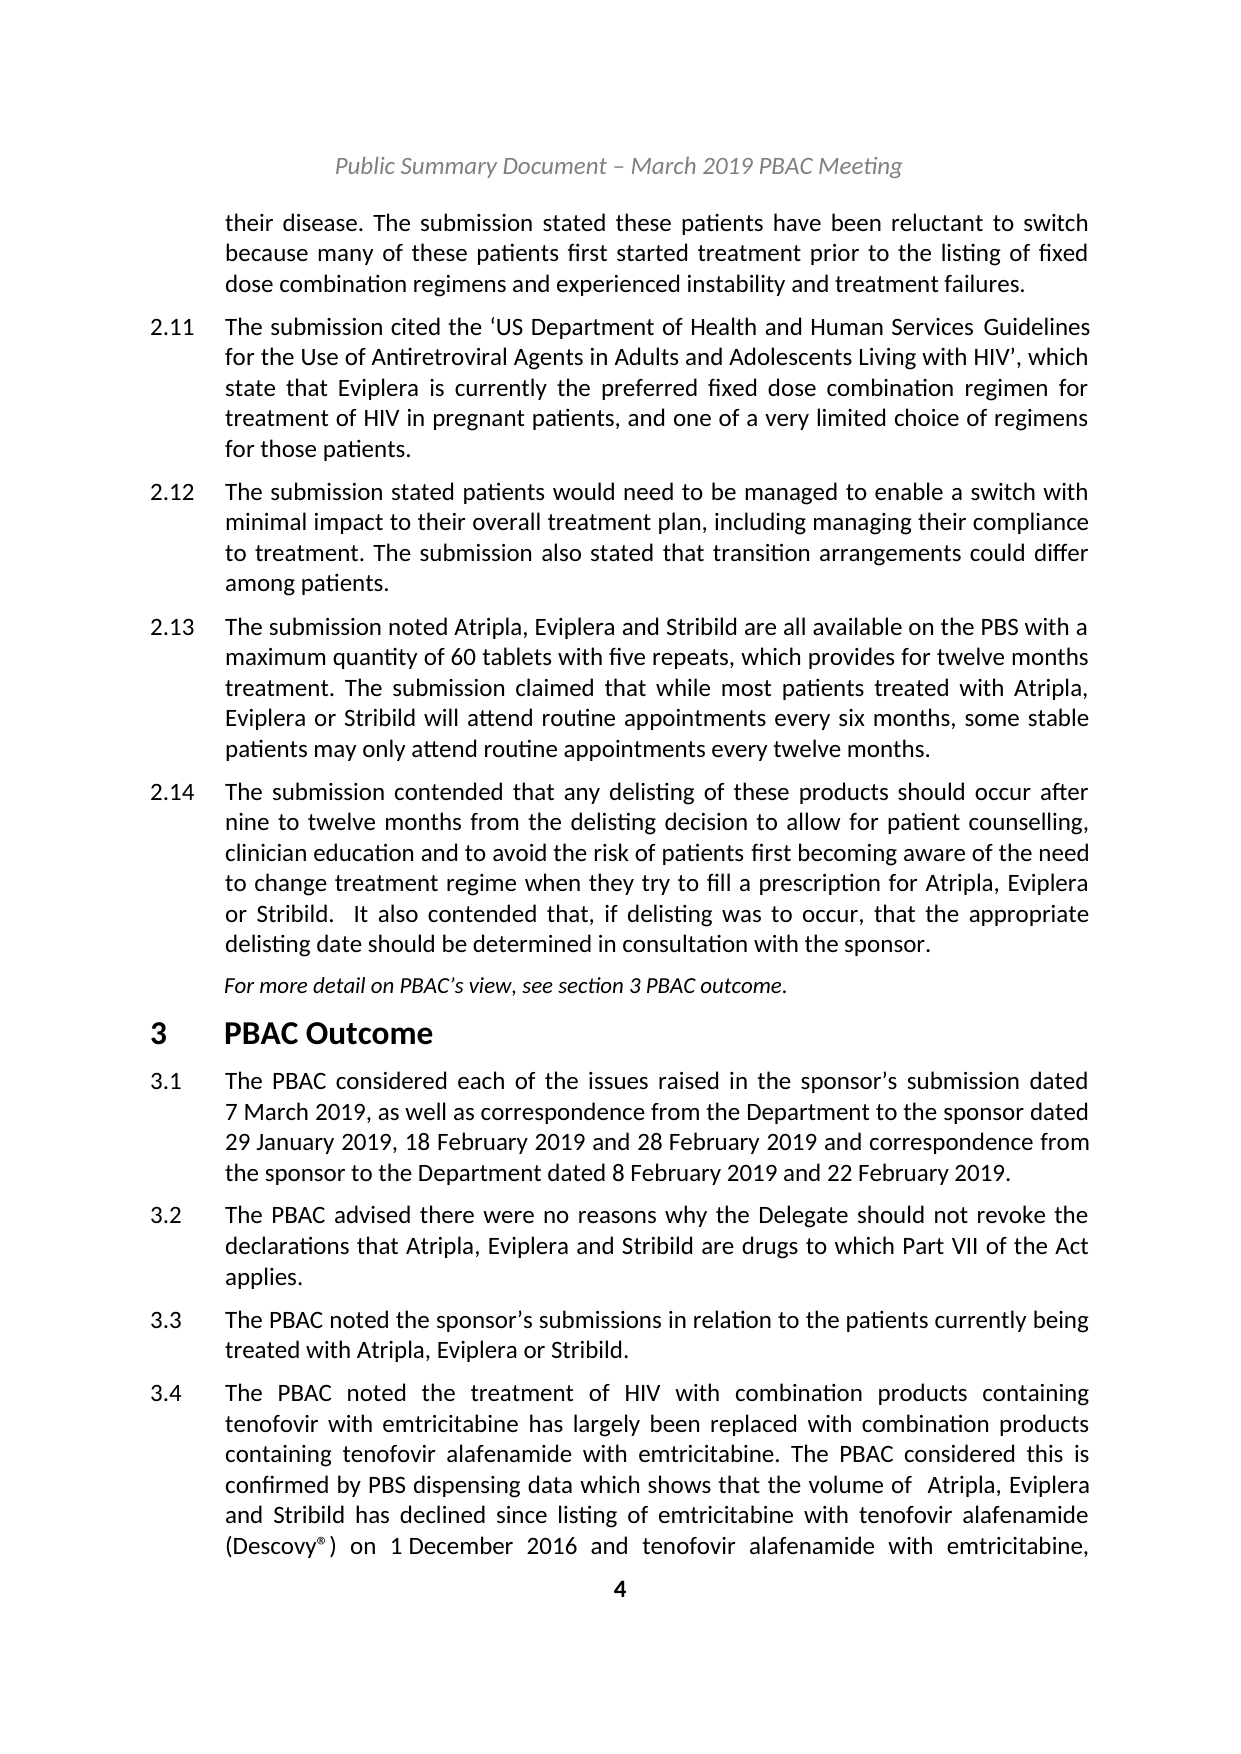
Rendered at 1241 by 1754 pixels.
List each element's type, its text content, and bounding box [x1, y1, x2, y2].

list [150, 1377, 1090, 1560]
list The submission contended that any delisting of these products should occur after nine to twelve months from the delisting decision to allow for patient counselling, clinician education and to avoid the risk of patients first becoming aware of the need to change treatment regime when they try to fill a prescription for Atripla, Eviplera or Stribild. It also contended that, if delisting was to occur, that the appropriate delisting date should be determined in consultation with the sponsor. [150, 776, 1090, 959]
list The submission cited the ‘US Department of Health and Human Services Guidelines for the Use of Antiretroviral Agents in Adults and Adolescents Living with HIV’, which state that Eviplera is currently the preferred fixed dose combination regimen for treatment of HIV in pregnant patients, and one of a very limited choice of regimens for those patients. [150, 311, 1090, 463]
list The PBAC considered each of the issues raised in the sponsor’s submission dated 7 March 2019, as well as correspondence from the Department to the sponsor dated 29 January 2019, 18 February 2019 and 28 February 2019 and correspondence from the sponsor to the Department dated 8 February 2019 and 22 February 2019. [150, 1065, 1090, 1187]
list The PBAC advised there were no reasons why the Delegate should not revoke the declarations that Atripla, Eviplera and Stribild are drugs to which Part VII of the Act applies. [150, 1200, 1090, 1291]
list The submission stated patients would need to be managed to enable a switch with minimal impact to their overall treatment plan, including managing their compliance to treatment. The submission also stated that transition arrangements could differ among patients. [150, 476, 1090, 598]
subtitle PBAC Outcome [150, 1012, 1090, 1053]
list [150, 207, 1090, 298]
list The PBAC noted the sponsor’s submissions in relation to the patients currently being treated with Atripla, Eviplera or Stribild. [150, 1304, 1090, 1365]
list For more detail on PBAC’s view, see section 3 PBAC outcome. [224, 971, 1090, 999]
list The submission noted Atripla, Eviplera and Stribild are all available on the PBS with a maximum quantity of 60 tablets with five repeats, which provides for twelve months treatment. The submission claimed that while most patients treated with Atripla, Eviplera or Stribild will attend routine appointments every six months, some stable patients may only attend routine appointments every twelve months. [150, 611, 1090, 763]
